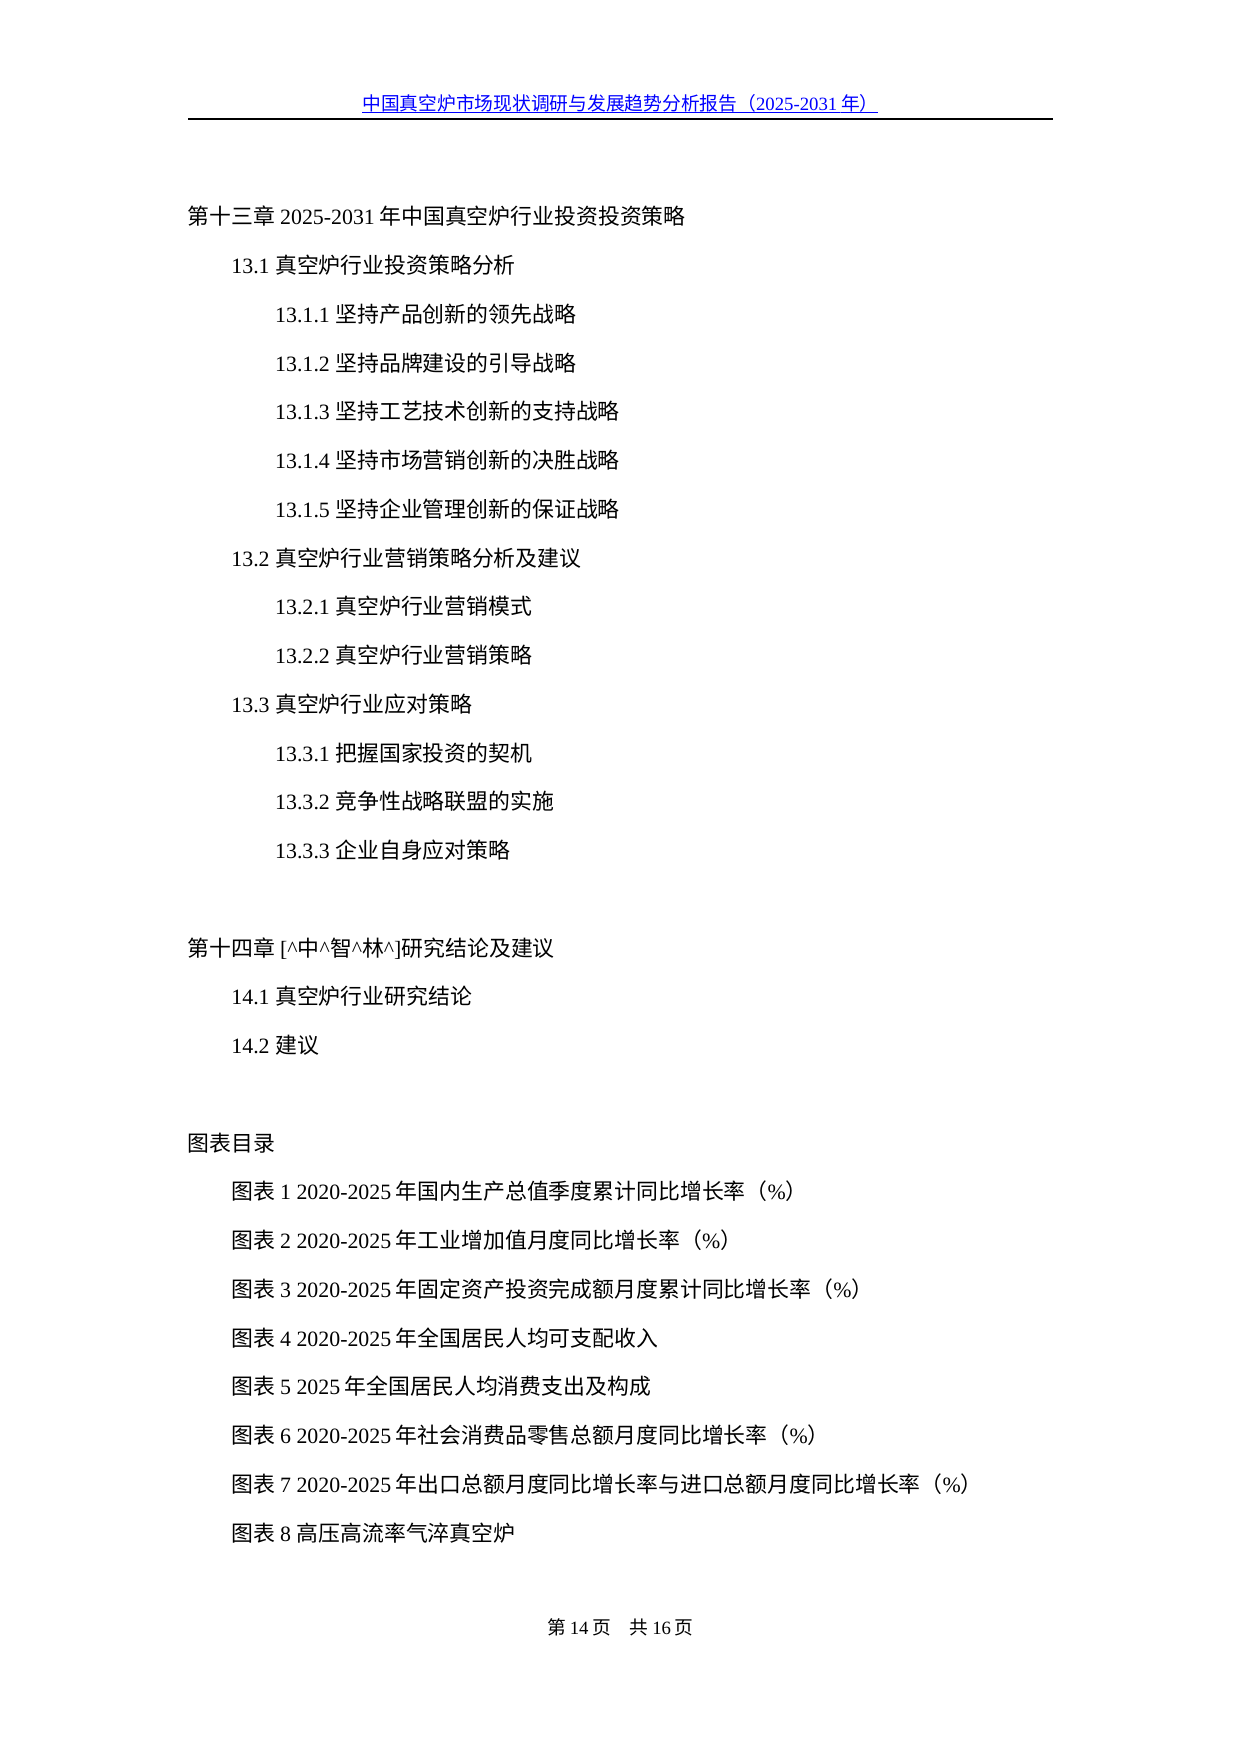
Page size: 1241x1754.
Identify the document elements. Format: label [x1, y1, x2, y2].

text [187, 150, 1053, 1548]
